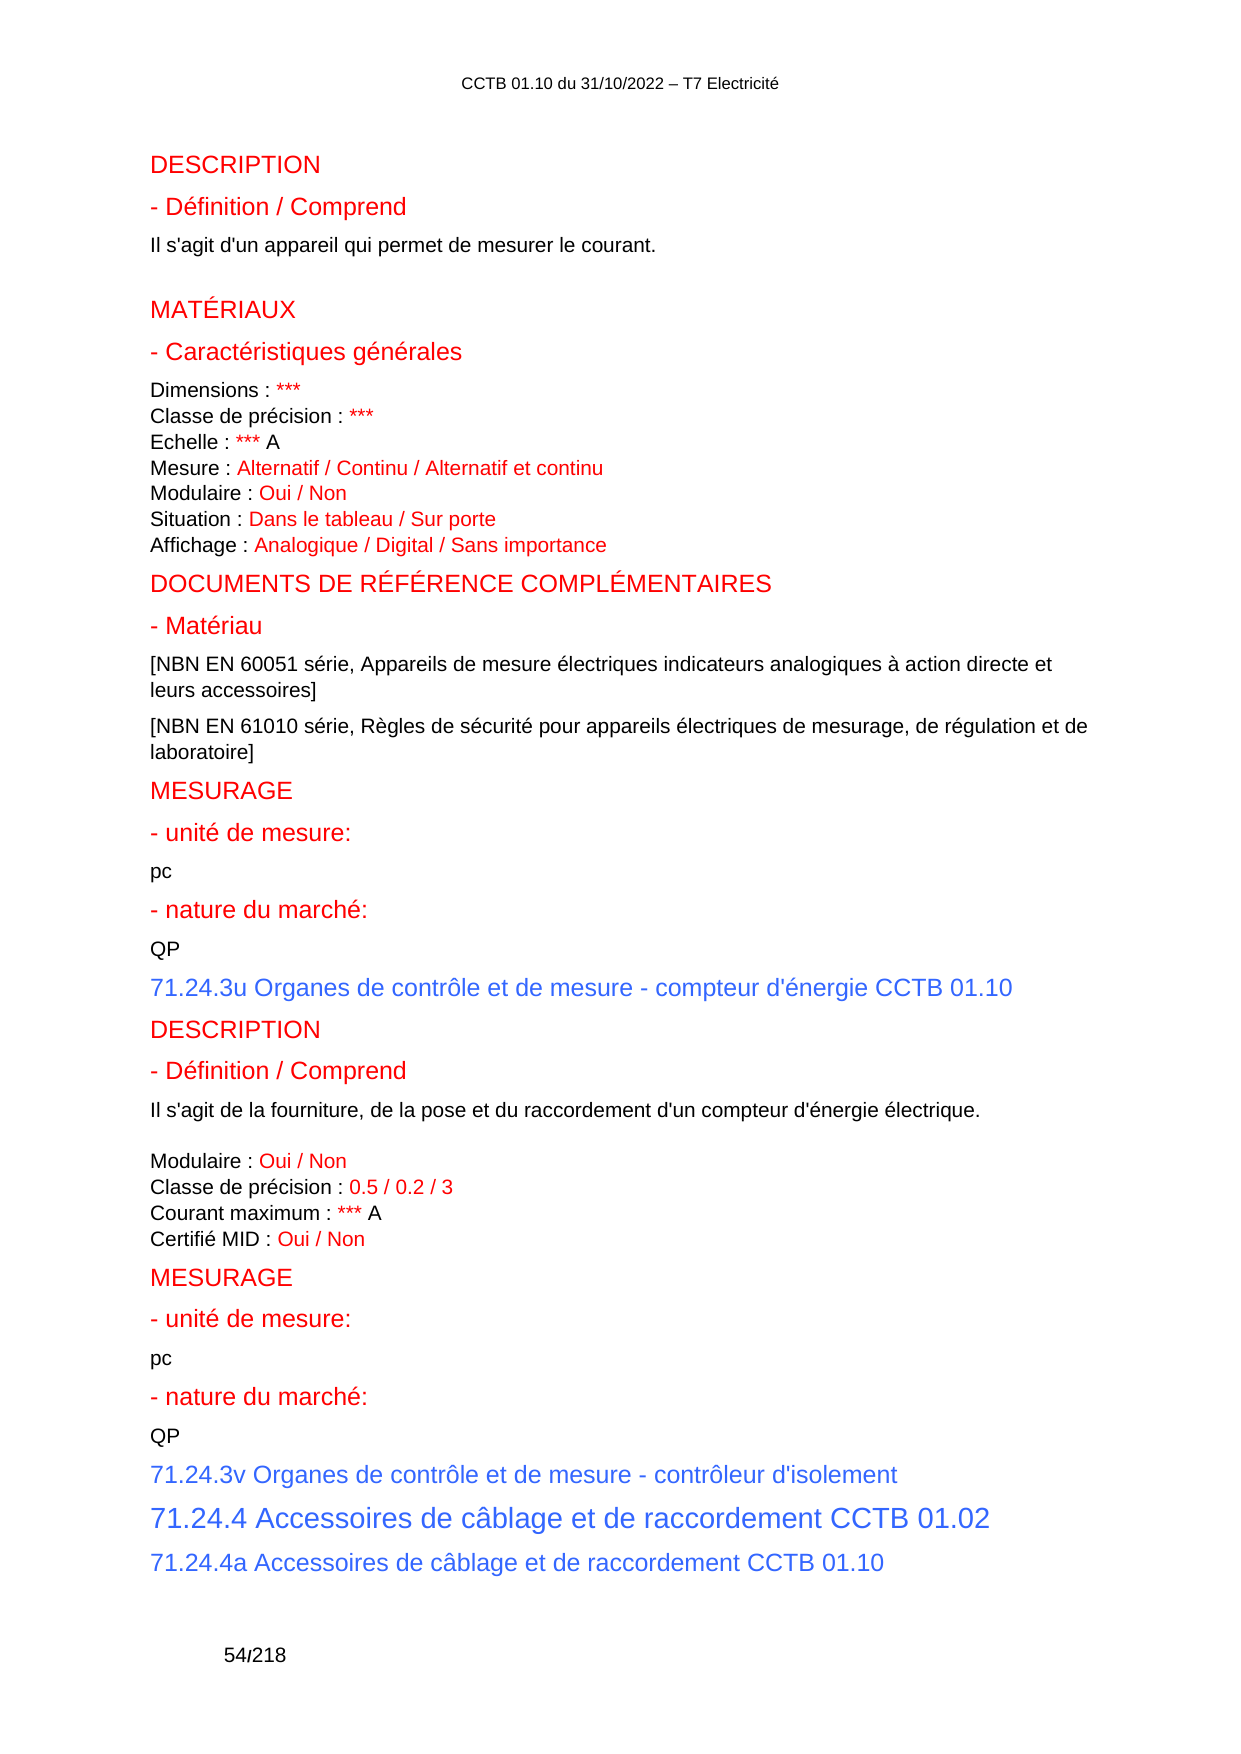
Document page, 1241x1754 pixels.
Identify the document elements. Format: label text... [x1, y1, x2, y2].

subtitle DESCRIPTION [150, 150, 1090, 179]
subtitle - Définition / Comprend [150, 191, 1090, 220]
text pc [150, 859, 1090, 883]
text QP [150, 937, 1090, 961]
subtitle - unité de mesure: [150, 1304, 1090, 1333]
text Il s'agit de la fourniture, de la pose et du raccordement d'un compteur d'énergie électrique. Modulaire : Oui / Non Classe de précision : 0.5 / 0.2 / 3 Courant maximum : *** A Certifié MID : Oui / Non [150, 1097, 1090, 1251]
subtitle - unité de mesure: [150, 818, 1090, 846]
subtitle 71.24.4a Accessoires de câblage et de raccordement CCTB 01.10 [150, 1548, 1090, 1577]
subtitle - nature du marché: [150, 895, 1090, 924]
text pc [150, 1346, 1090, 1370]
text QP [150, 1423, 1090, 1447]
subtitle - nature du marché: [150, 1382, 1090, 1411]
text [NBN EN 60051 série, Appareils de mesure électriques indicateurs analogiques à action directe et leurs accessoires] [150, 652, 1090, 702]
text Dimensions : *** Classe de précision : *** Echelle : *** A Mesure : Alternatif / Continu / Alternatif et continu Modulaire : Oui / Non Situation : Dans le tableau / Sur porte Affichage : Analogique / Digital / Sans importance [150, 378, 1090, 557]
subtitle DESCRIPTION [150, 1014, 1090, 1043]
subtitle - Caractéristiques générales [150, 336, 1090, 365]
subtitle 71.24.4 Accessoires de câblage et de raccordement CCTB 01.02 [150, 1501, 1090, 1535]
subtitle 71.24.3u Organes de contrôle et de mesure - compteur d'énergie CCTB 01.10 [150, 973, 1090, 1002]
subtitle MESURAGE [150, 1263, 1090, 1292]
subtitle - Matériau [150, 611, 1090, 639]
subtitle 71.24.3v Organes de contrôle et de mesure - contrôleur d'isolement [150, 1460, 1090, 1488]
text Il s'agit d'un appareil qui permet de mesurer le courant. [150, 233, 1090, 283]
text [NBN EN 61010 série, Règles de sécurité pour appareils électriques de mesurage, de régulation et de laboratoire] [150, 714, 1090, 764]
subtitle MESURAGE [150, 776, 1090, 805]
subtitle MATÉRIAUX [150, 295, 1090, 324]
subtitle - Définition / Comprend [150, 1056, 1090, 1085]
subtitle DOCUMENTS DE RÉFÉRENCE COMPLÉMENTAIRES [150, 569, 1090, 598]
